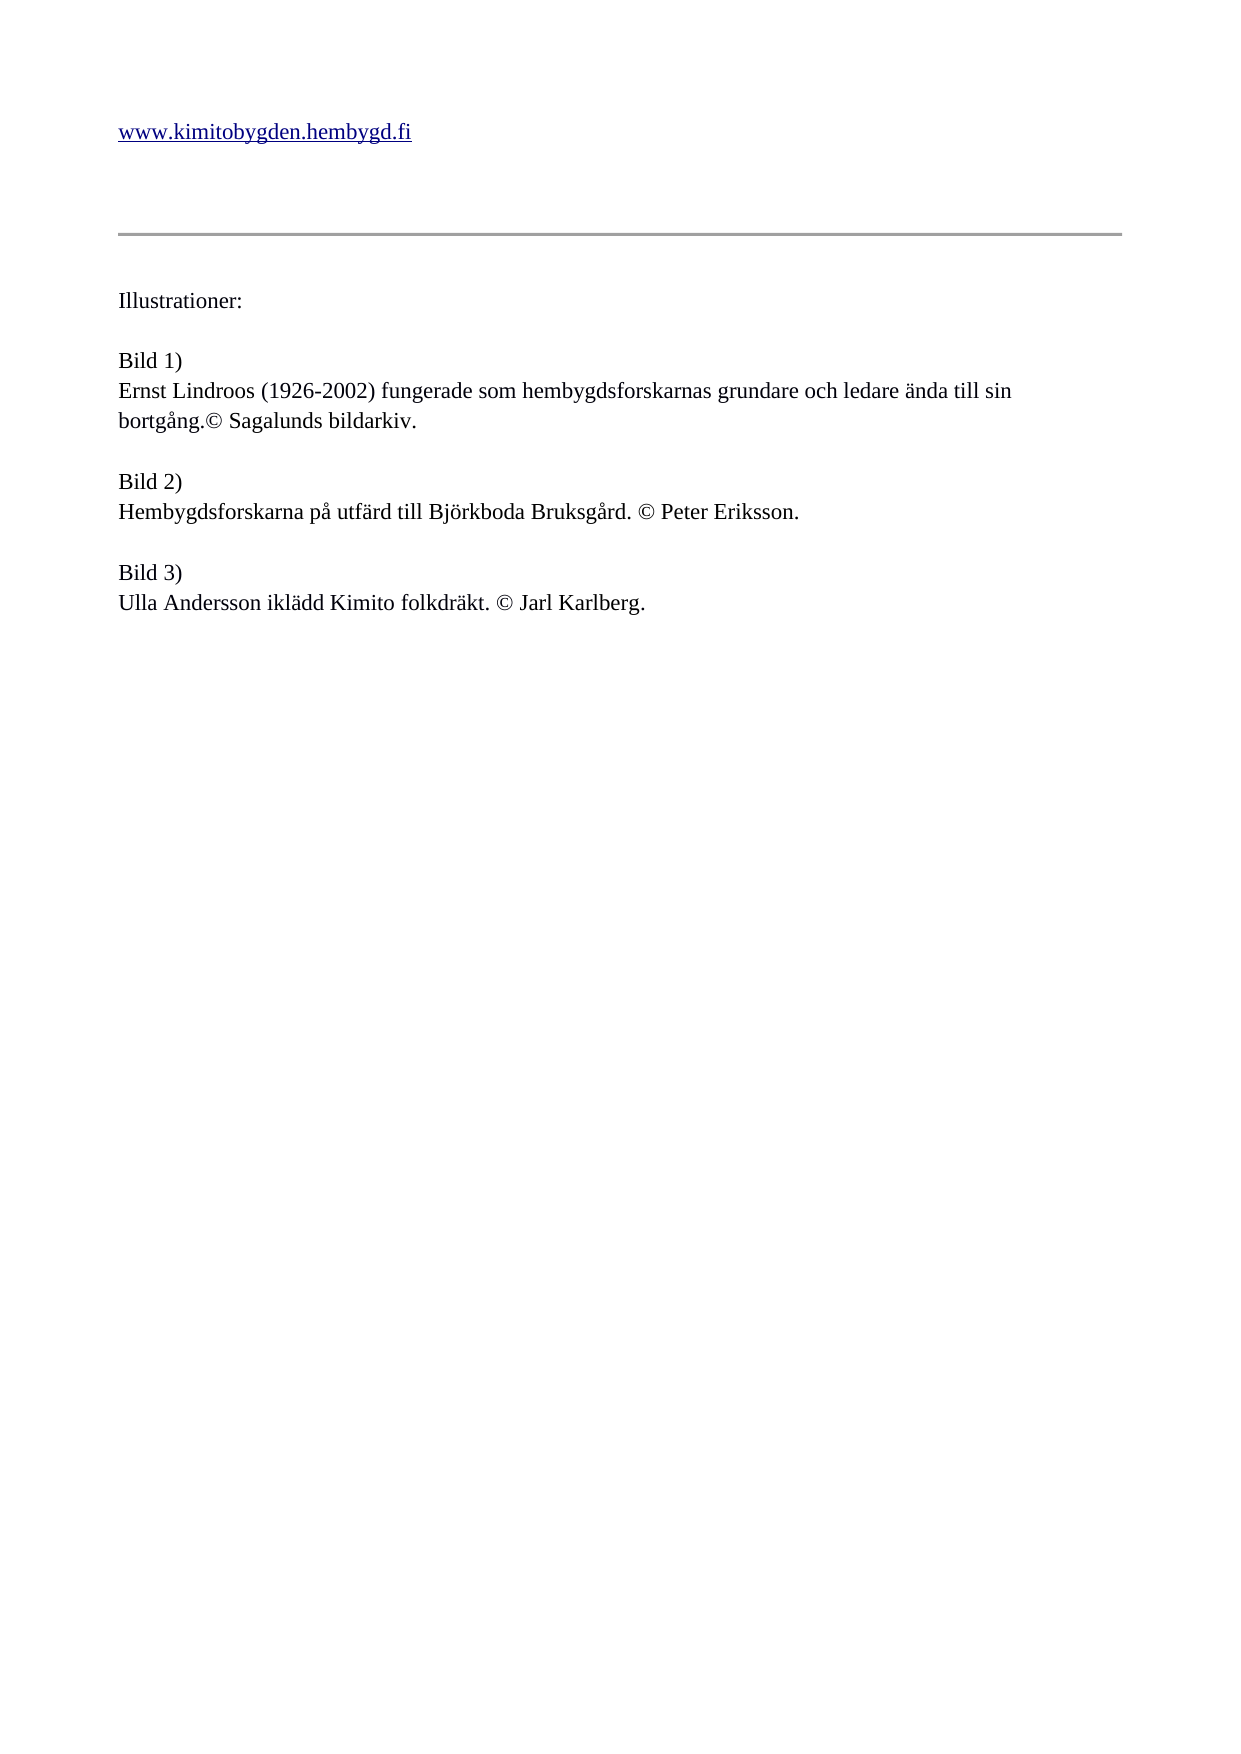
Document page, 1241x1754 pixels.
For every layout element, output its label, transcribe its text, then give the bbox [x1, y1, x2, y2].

text Illustrationer: Bild 1) Ernst Lindroos (1926-2002) fungerade som hembygdsforskarnas grundare och ledare ända till sin bortgång.© Sagalunds bildarkiv. Bild 2) Hembygdsforskarna på utfärd till Björkboda Bruksgård. © Peter Eriksson. Bild 3) Ulla Andersson iklädd Kimito folkdräkt. © Jarl Karlberg. [118, 287, 1122, 615]
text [118, 118, 1122, 208]
